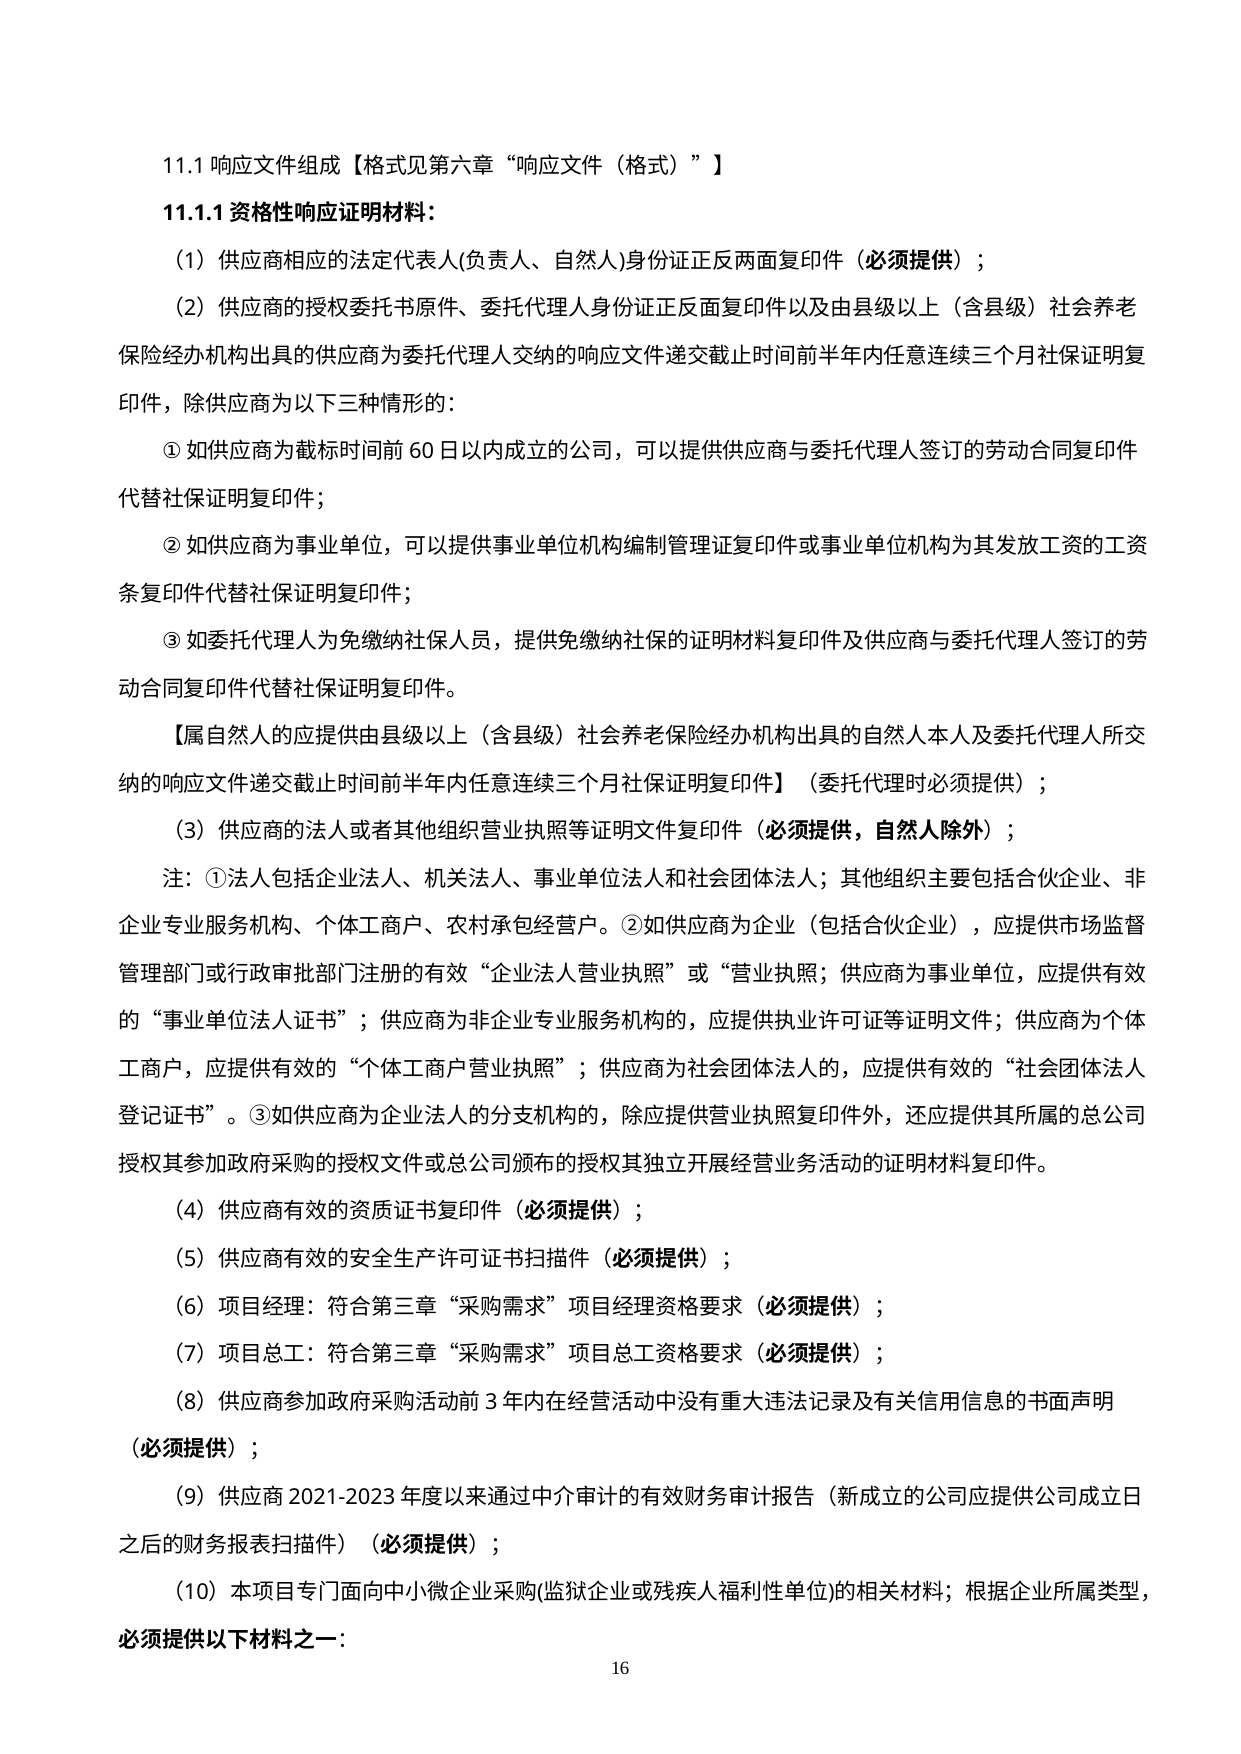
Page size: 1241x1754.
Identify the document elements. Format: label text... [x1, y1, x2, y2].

text 【属自然人的应提供由县级以上（含县级）社会养老保险经办机构出具的自然人本人及委托代理人所交纳的响应文件递交截止时间前半年内任意连续三个月社保证明复印件】（委托代理时必须提供）； [118, 718, 1152, 797]
text 11.1.1资格性响应证明材料： [118, 195, 1152, 227]
text 注：①法人包括企业法人、机关法人、事业单位法人和社会团体法人；其他组织主要包括合伙企业、非企业专业服务机构、个体工商户、农村承包经营户。②如供应商为企业（包括合伙企业），应提供市场监督管理部门或行政审批部门注册的有效“企业法人营业执照”或“营业执照；供应商为事业单位，应提供有效的“事业单位法人证书”；供应商为非企业专业服务机构的，应提供执业许可证等证明文件；供应商为个体工商户，应提供有效的“个体工商户营业执照”；供应商为社会团体法人的，应提供有效的“社会团体法人登记证书”。③如供应商为企业法人的分支机构的，除应提供营业执照复印件外，还应提供其所属的总公司授权其参加政府采购的授权文件或总公司颁布的授权其独立开展经营业务活动的证明材料复印件。 [118, 861, 1152, 1178]
text ①如供应商为截标时间前60日以内成立的公司，可以提供供应商与委托代理人签订的劳动合同复印件代替社保证明复印件； [118, 433, 1152, 512]
text ③如委托代理人为免缴纳社保人员，提供免缴纳社保的证明材料复印件及供应商与委托代理人签订的劳动合同复印件代替社保证明复印件。 [118, 623, 1152, 702]
text （9）供应商2021-2023年度以来通过中介审计的有效财务审计报告（新成立的公司应提供公司成立日之后的财务报表扫描件）（必须提供）； [118, 1479, 1152, 1558]
text （5）供应商有效的安全生产许可证书扫描件（必须提供）； [118, 1241, 1152, 1273]
text （2）供应商的授权委托书原件、委托代理人身份证正反面复印件以及由县级以上（含县级）社会养老保险经办机构出具的供应商为委托代理人交纳的响应文件递交截止时间前半年内任意连续三个月社保证明复印件，除供应商为以下三种情形的： [118, 290, 1152, 417]
text （7）项目总工：符合第三章“采购需求”项目总工资格要求（必须提供）； [118, 1336, 1152, 1368]
text （6）项目经理：符合第三章“采购需求”项目经理资格要求（必须提供）； [118, 1289, 1152, 1320]
text ②如供应商为事业单位，可以提供事业单位机构编制管理证复印件或事业单位机构为其发放工资的工资条复印件代替社保证明复印件； [118, 528, 1152, 607]
text （1）供应商相应的法定代表人(负责人、自然人)身份证正反两面复印件（必须提供）； [118, 243, 1152, 274]
text （4）供应商有效的资质证书复印件（必须提供）； [118, 1193, 1152, 1225]
text （10）本项目专门面向中小微企业采购(监狱企业或残疾人福利性单位)的相关材料；根据企业所属类型，必须提供以下材料之一： [118, 1574, 1152, 1653]
text （8）供应商参加政府采购活动前3年内在经营活动中没有重大违法记录及有关信用信息的书面声明（必须提供）； [118, 1384, 1152, 1463]
text 11.1响应文件组成【格式见第六章“响应文件（格式）”】 [118, 148, 1152, 179]
text （3）供应商的法人或者其他组织营业执照等证明文件复印件（必须提供，自然人除外）； [118, 813, 1152, 845]
